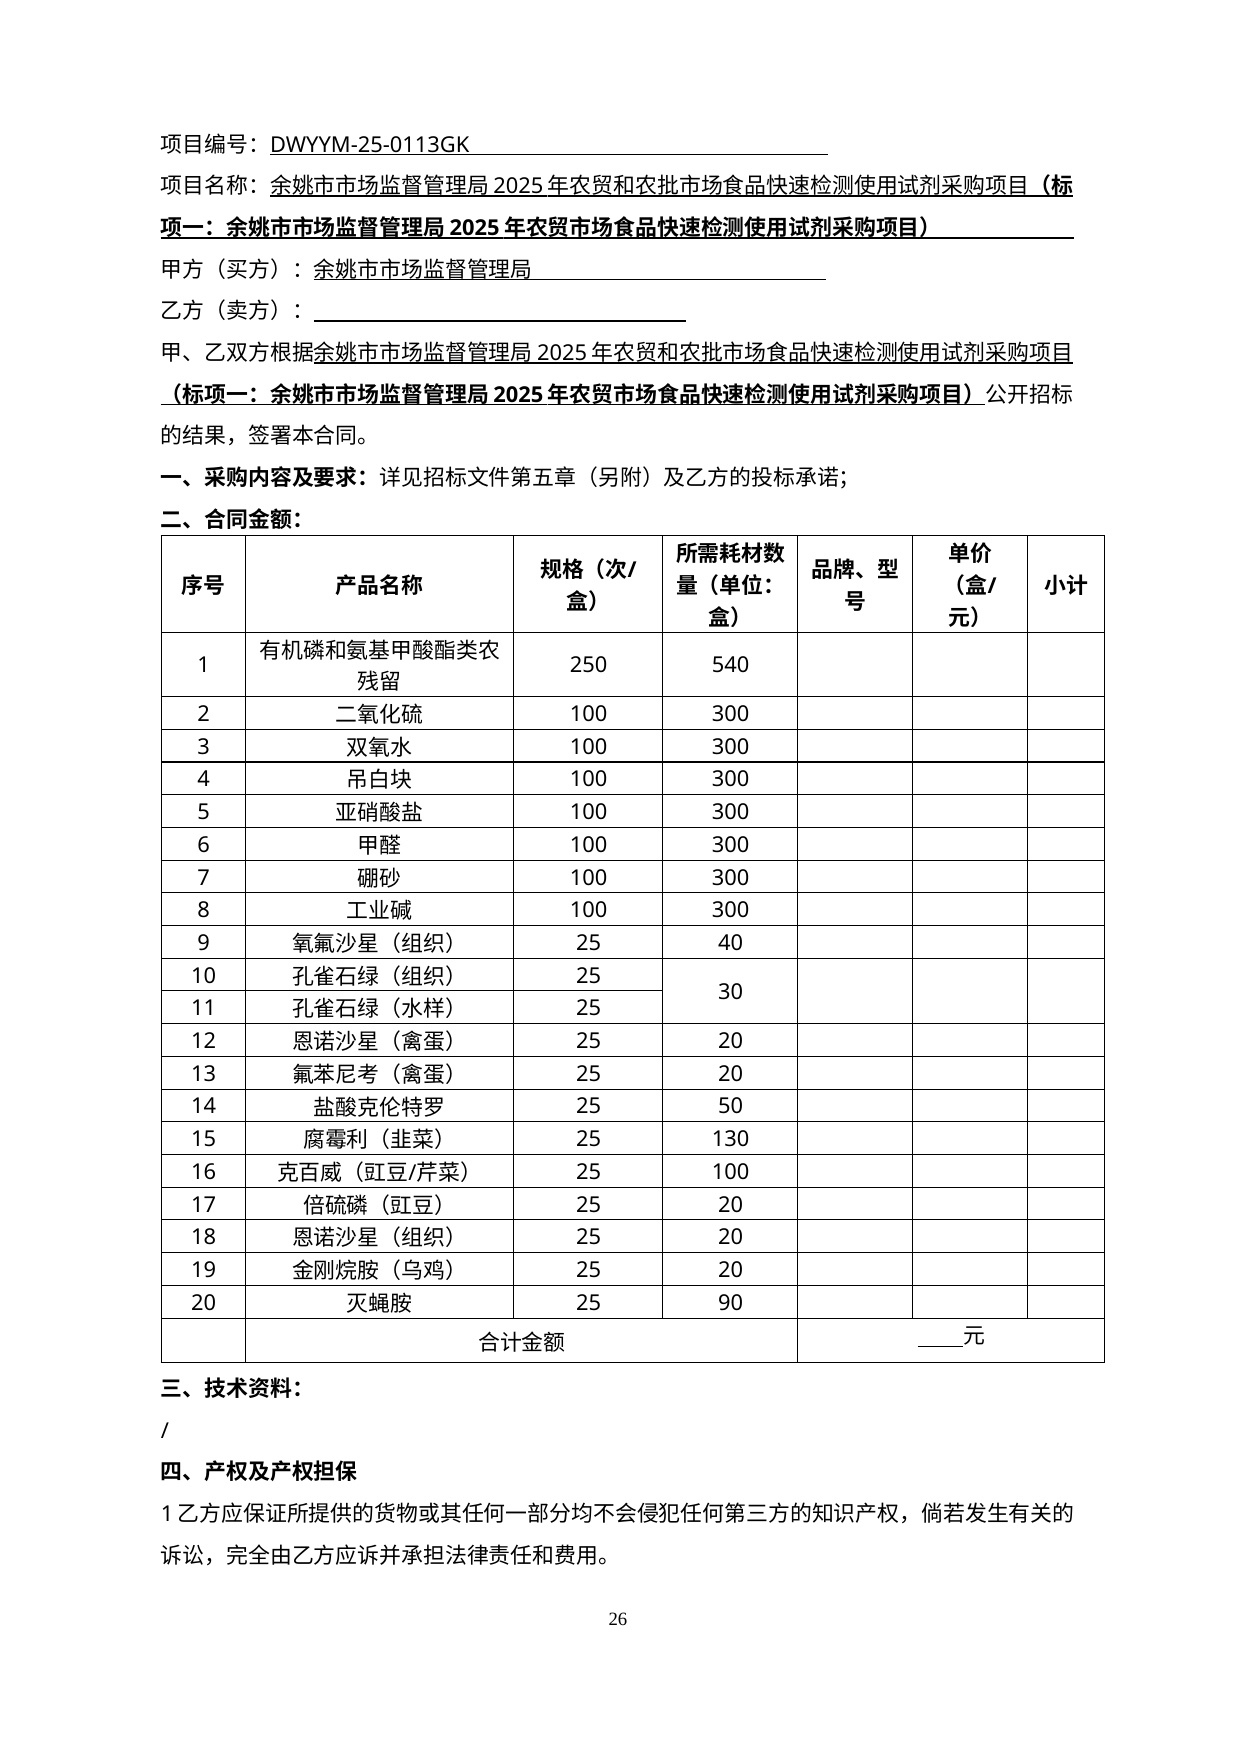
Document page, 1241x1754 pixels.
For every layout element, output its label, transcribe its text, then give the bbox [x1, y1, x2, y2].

table_cell 20 [663, 1024, 797, 1056]
table_cell [798, 861, 912, 892]
table_cell 7 [162, 861, 245, 892]
table_cell [913, 1090, 1027, 1121]
table_cell 灭蝇胺 [246, 1286, 513, 1317]
table_cell 亚硝酸盐 [246, 795, 513, 827]
table_cell [1028, 1253, 1104, 1285]
table_cell 合计金额 [246, 1319, 797, 1362]
table_cell 25 [514, 1122, 662, 1154]
table_cell 20 [663, 1220, 797, 1252]
table_cell 300 [663, 730, 797, 761]
table_cell 二氧化硫 [246, 697, 513, 729]
table_cell [1028, 795, 1104, 827]
table_cell 10 [162, 959, 245, 990]
table_cell [798, 795, 912, 827]
table_cell 25 [514, 1188, 662, 1219]
table_cell 硼砂 [246, 861, 513, 892]
table_cell 元 [798, 1319, 1104, 1362]
table_cell [913, 1220, 1027, 1252]
table_cell 6 [162, 828, 245, 859]
table_cell 100 [514, 861, 662, 892]
table_cell [913, 697, 1027, 729]
table_cell 孔雀石绿（组织） [246, 959, 513, 990]
table_cell [913, 1253, 1027, 1285]
text 三、技术资料： [161, 1363, 1075, 1405]
table_cell 氧氟沙星（组织） [246, 926, 513, 958]
table_cell [1028, 959, 1104, 1023]
table_cell 20 [663, 1188, 797, 1219]
table_cell [913, 926, 1027, 958]
table_cell [798, 1155, 912, 1187]
table_cell 100 [514, 893, 662, 925]
table_cell [1028, 1122, 1104, 1154]
table_cell [798, 763, 912, 794]
table_cell [798, 1024, 912, 1056]
table_cell [1028, 1057, 1104, 1088]
table_cell 12 [162, 1024, 245, 1056]
table_cell 250 [514, 633, 662, 696]
text 甲方（买方）：余姚市市场监督管理局 [161, 244, 1075, 285]
table_cell [913, 959, 1027, 1023]
table_cell [1028, 1090, 1104, 1121]
table_cell 300 [663, 763, 797, 794]
text 项目编号：DWYYM-25-0113GK [161, 119, 1075, 160]
table_cell 300 [663, 795, 797, 827]
table_cell 13 [162, 1057, 245, 1088]
table_cell 300 [663, 697, 797, 729]
table_cell [1028, 1188, 1104, 1219]
table_cell 8 [162, 893, 245, 925]
table_cell 克百威（豇豆/芹菜） [246, 1155, 513, 1187]
table_cell [1028, 633, 1104, 696]
table_cell 300 [663, 861, 797, 892]
table_cell 恩诺沙星（禽蛋） [246, 1024, 513, 1056]
text 一、采购内容及要求：详见招标文件第五章（另附）及乙方的投标承诺； [161, 452, 1075, 494]
text 甲、乙双方根据余姚市市场监督管理局2025年农贸和农批市场食品快速检测使用试剂采购项目（标项一：余姚市市场监督管理局2025年农贸市场食品快速检测使用试剂采购项目）公开招标的结果，签署本合同。 [161, 327, 1075, 452]
table_cell 14 [162, 1090, 245, 1121]
table_cell [798, 959, 912, 1023]
table_header 小计 [1028, 536, 1104, 632]
table_cell [162, 1319, 245, 1362]
table_header 单价 （盒/元） [913, 536, 1027, 632]
table_cell 25 [514, 1024, 662, 1056]
text 乙方（卖方）： [161, 285, 1075, 327]
table_cell 工业碱 [246, 893, 513, 925]
table_cell 17 [162, 1188, 245, 1219]
table_cell [798, 926, 912, 958]
table_cell 50 [663, 1090, 797, 1121]
text 项目名称：余姚市市场监督管理局2025年农贸和农批市场食品快速检测使用试剂采购项目（标项一：余姚市市场监督管理局2025年农贸市场食品快速检测使用试剂采购项目） [161, 160, 1075, 244]
table_cell [913, 1155, 1027, 1187]
table_cell 300 [663, 893, 797, 925]
table_cell [913, 1024, 1027, 1056]
table_cell [1028, 1155, 1104, 1187]
table_cell [798, 730, 912, 761]
table_cell [913, 633, 1027, 696]
table_cell [798, 1188, 912, 1219]
table_cell 25 [514, 1090, 662, 1121]
table_cell [913, 730, 1027, 761]
table_cell [1028, 1220, 1104, 1252]
table_cell [913, 893, 1027, 925]
table_cell [798, 1220, 912, 1252]
text / [161, 1405, 1075, 1446]
table_cell [1028, 1024, 1104, 1056]
table_cell 9 [162, 926, 245, 958]
table_cell [1028, 697, 1104, 729]
table_cell [798, 1122, 912, 1154]
table_cell 40 [663, 926, 797, 958]
table_cell [913, 1057, 1027, 1088]
table_cell [1028, 893, 1104, 925]
table_cell 双氧水 [246, 730, 513, 761]
table_cell [1028, 861, 1104, 892]
table_cell 25 [514, 991, 662, 1023]
table_cell [798, 828, 912, 859]
table_cell 孔雀石绿（水样） [246, 991, 513, 1023]
table_cell 20 [663, 1253, 797, 1285]
table_cell 4 [162, 763, 245, 794]
table_cell 100 [514, 795, 662, 827]
table_cell 25 [514, 1286, 662, 1317]
table_cell 100 [514, 730, 662, 761]
table_cell 15 [162, 1122, 245, 1154]
table_header 所需耗材数量（单位：盒） [663, 536, 797, 632]
text 四、产权及产权担保 [161, 1446, 1075, 1488]
table_cell 3 [162, 730, 245, 761]
table_cell 100 [663, 1155, 797, 1187]
table_cell [1028, 730, 1104, 761]
table_cell 18 [162, 1220, 245, 1252]
table_cell 金刚烷胺（乌鸡） [246, 1253, 513, 1285]
table_cell 100 [514, 763, 662, 794]
table_cell [1028, 828, 1104, 859]
table_cell 100 [514, 697, 662, 729]
table_cell 甲醛 [246, 828, 513, 859]
table_cell 吊白块 [246, 763, 513, 794]
text 二、合同金额： [161, 494, 1075, 535]
table_cell 20 [162, 1286, 245, 1317]
table_cell 540 [663, 633, 797, 696]
table_cell [913, 861, 1027, 892]
text 1乙方应保证所提供的货物或其任何一部分均不会侵犯任何第三方的知识产权，倘若发生有关的诉讼，完全由乙方应诉并承担法律责任和费用。 [161, 1488, 1075, 1571]
table_cell 氟苯尼考（禽蛋） [246, 1057, 513, 1088]
table_cell [798, 697, 912, 729]
table_cell 19 [162, 1253, 245, 1285]
table_cell [1028, 926, 1104, 958]
table_cell 130 [663, 1122, 797, 1154]
table_cell 25 [514, 959, 662, 990]
table_cell 11 [162, 991, 245, 1023]
table_cell 盐酸克伦特罗 [246, 1090, 513, 1121]
table_cell 30 [663, 959, 797, 1023]
table_cell 2 [162, 697, 245, 729]
table_cell 25 [514, 1155, 662, 1187]
table_cell [913, 1188, 1027, 1219]
table_cell 90 [663, 1286, 797, 1317]
table_cell 100 [514, 828, 662, 859]
table_cell [798, 633, 912, 696]
table_header 序号 [162, 536, 245, 632]
table_cell 1 [162, 633, 245, 696]
table_header 品牌、型号 [798, 536, 912, 632]
table_cell 25 [514, 926, 662, 958]
table_header 产品名称 [246, 536, 513, 632]
table_cell 有机磷和氨基甲酸酯类农残留 [246, 633, 513, 696]
table_cell [913, 1122, 1027, 1154]
table_cell [913, 828, 1027, 859]
table_cell 恩诺沙星（组织） [246, 1220, 513, 1252]
table_cell [798, 1090, 912, 1121]
table_cell 300 [663, 828, 797, 859]
table_cell [1028, 1286, 1104, 1317]
table_cell [913, 795, 1027, 827]
table_cell 腐霉利（韭菜） [246, 1122, 513, 1154]
table_cell 倍硫磷（豇豆） [246, 1188, 513, 1219]
table_cell [798, 1253, 912, 1285]
table_cell [913, 1286, 1027, 1317]
table_cell 25 [514, 1057, 662, 1088]
table_cell 16 [162, 1155, 245, 1187]
table_header 规格（次/盒） [514, 536, 662, 632]
table_cell 25 [514, 1220, 662, 1252]
table_cell [798, 1286, 912, 1317]
table_cell [1028, 763, 1104, 794]
table_cell 25 [514, 1253, 662, 1285]
table_cell [913, 763, 1027, 794]
table_cell [798, 893, 912, 925]
table_cell 20 [663, 1057, 797, 1088]
table_cell 5 [162, 795, 245, 827]
table_cell [798, 1057, 912, 1088]
